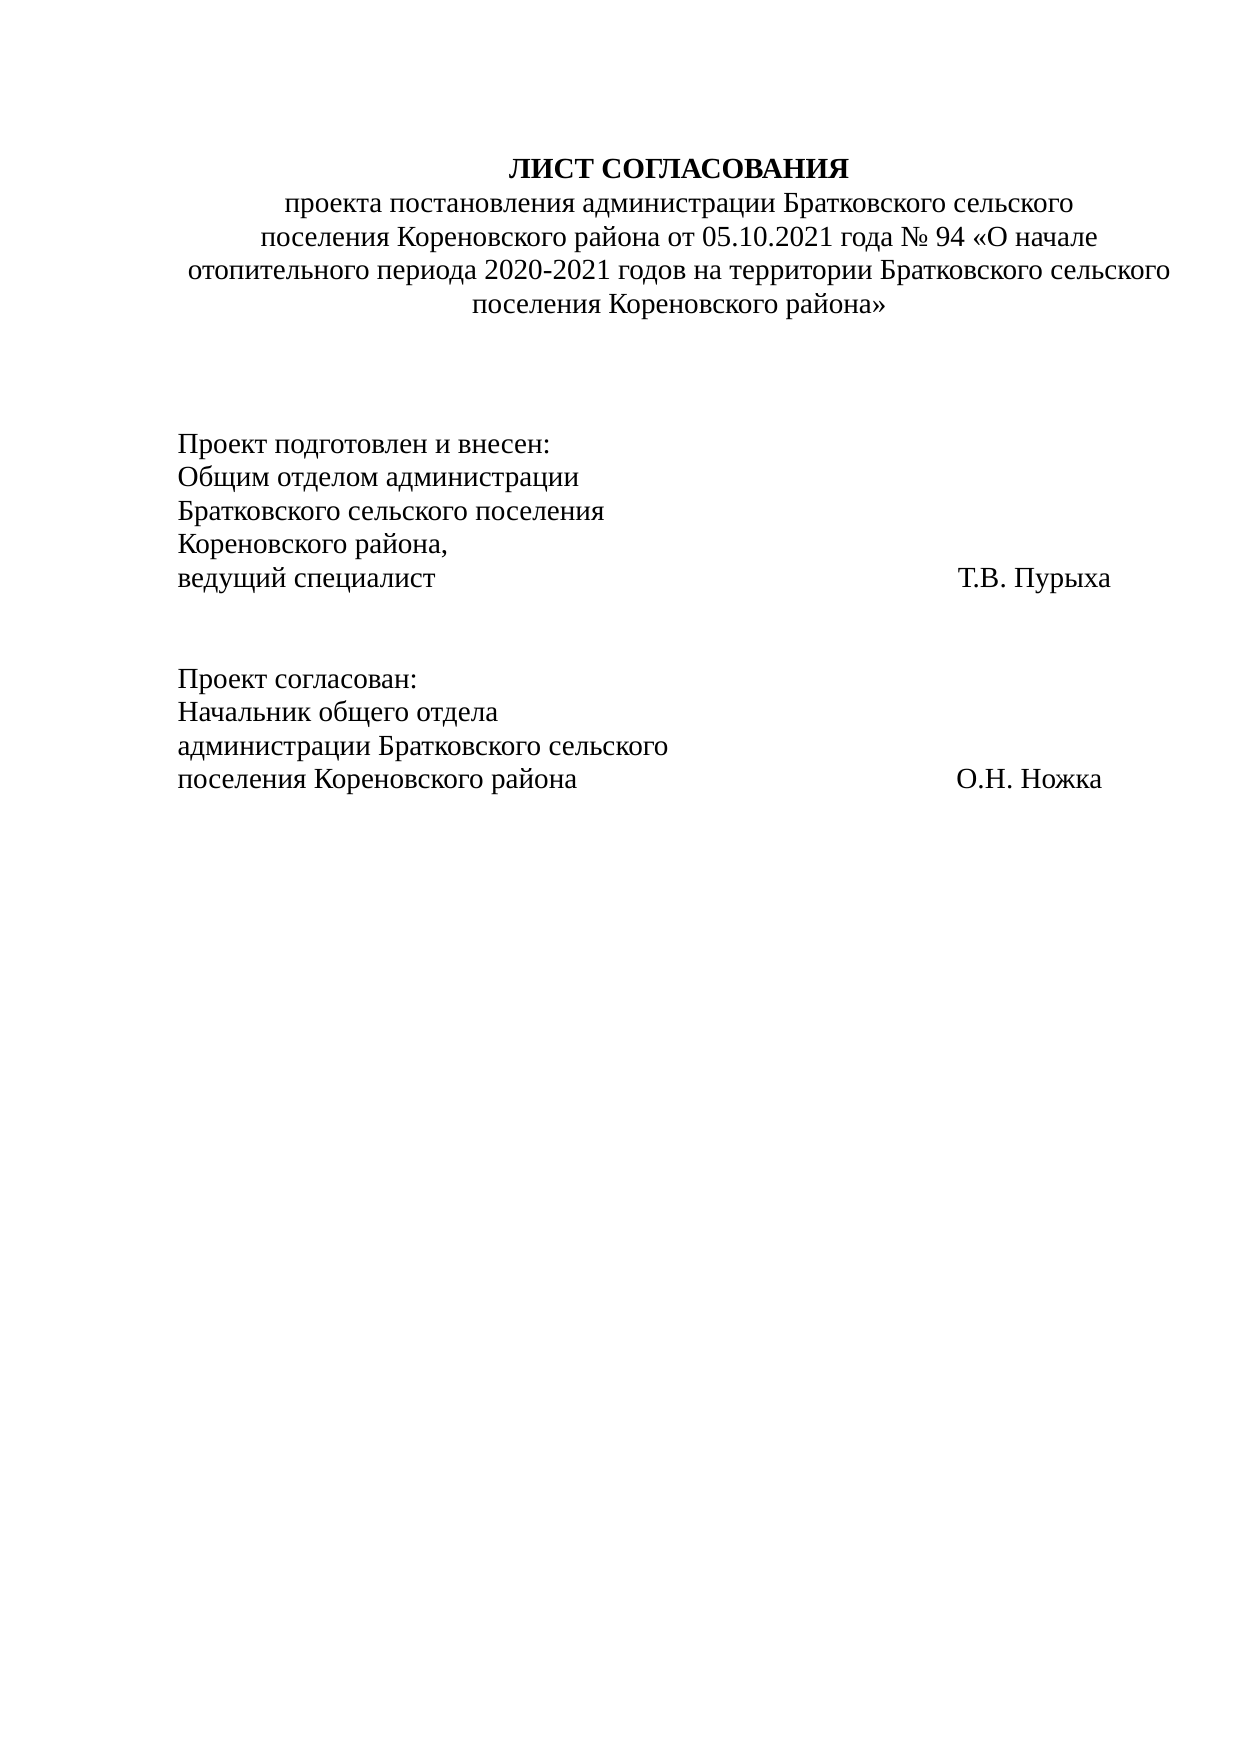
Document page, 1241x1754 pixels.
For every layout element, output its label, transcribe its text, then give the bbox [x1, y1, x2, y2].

text ведущий специалист Т.В. Пурыха [177, 560, 1181, 594]
text Братковского сельского поселения [177, 493, 1181, 527]
text Общим отделом администрации [177, 459, 1181, 493]
text Начальник общего отдела [177, 694, 1181, 728]
text администрации Братковского сельского [177, 728, 1181, 761]
text поселения Кореновского района от 05.10.2021 года № 94 «О начале отопительного периода 2020-2021 годов на территории Братковского сельского поселения Кореновского района» [177, 219, 1181, 319]
text поселения Кореновского района О.Н. Ножка [177, 761, 1181, 795]
text Проект согласован: [177, 661, 1181, 694]
text Проект подготовлен и внесен: [177, 426, 1181, 459]
text проекта постановления администрации Братковского сельского [177, 185, 1181, 219]
text Кореновского района, [177, 527, 1181, 560]
text ЛИСТ СОГЛАСОВАНИЯ [177, 152, 1181, 185]
